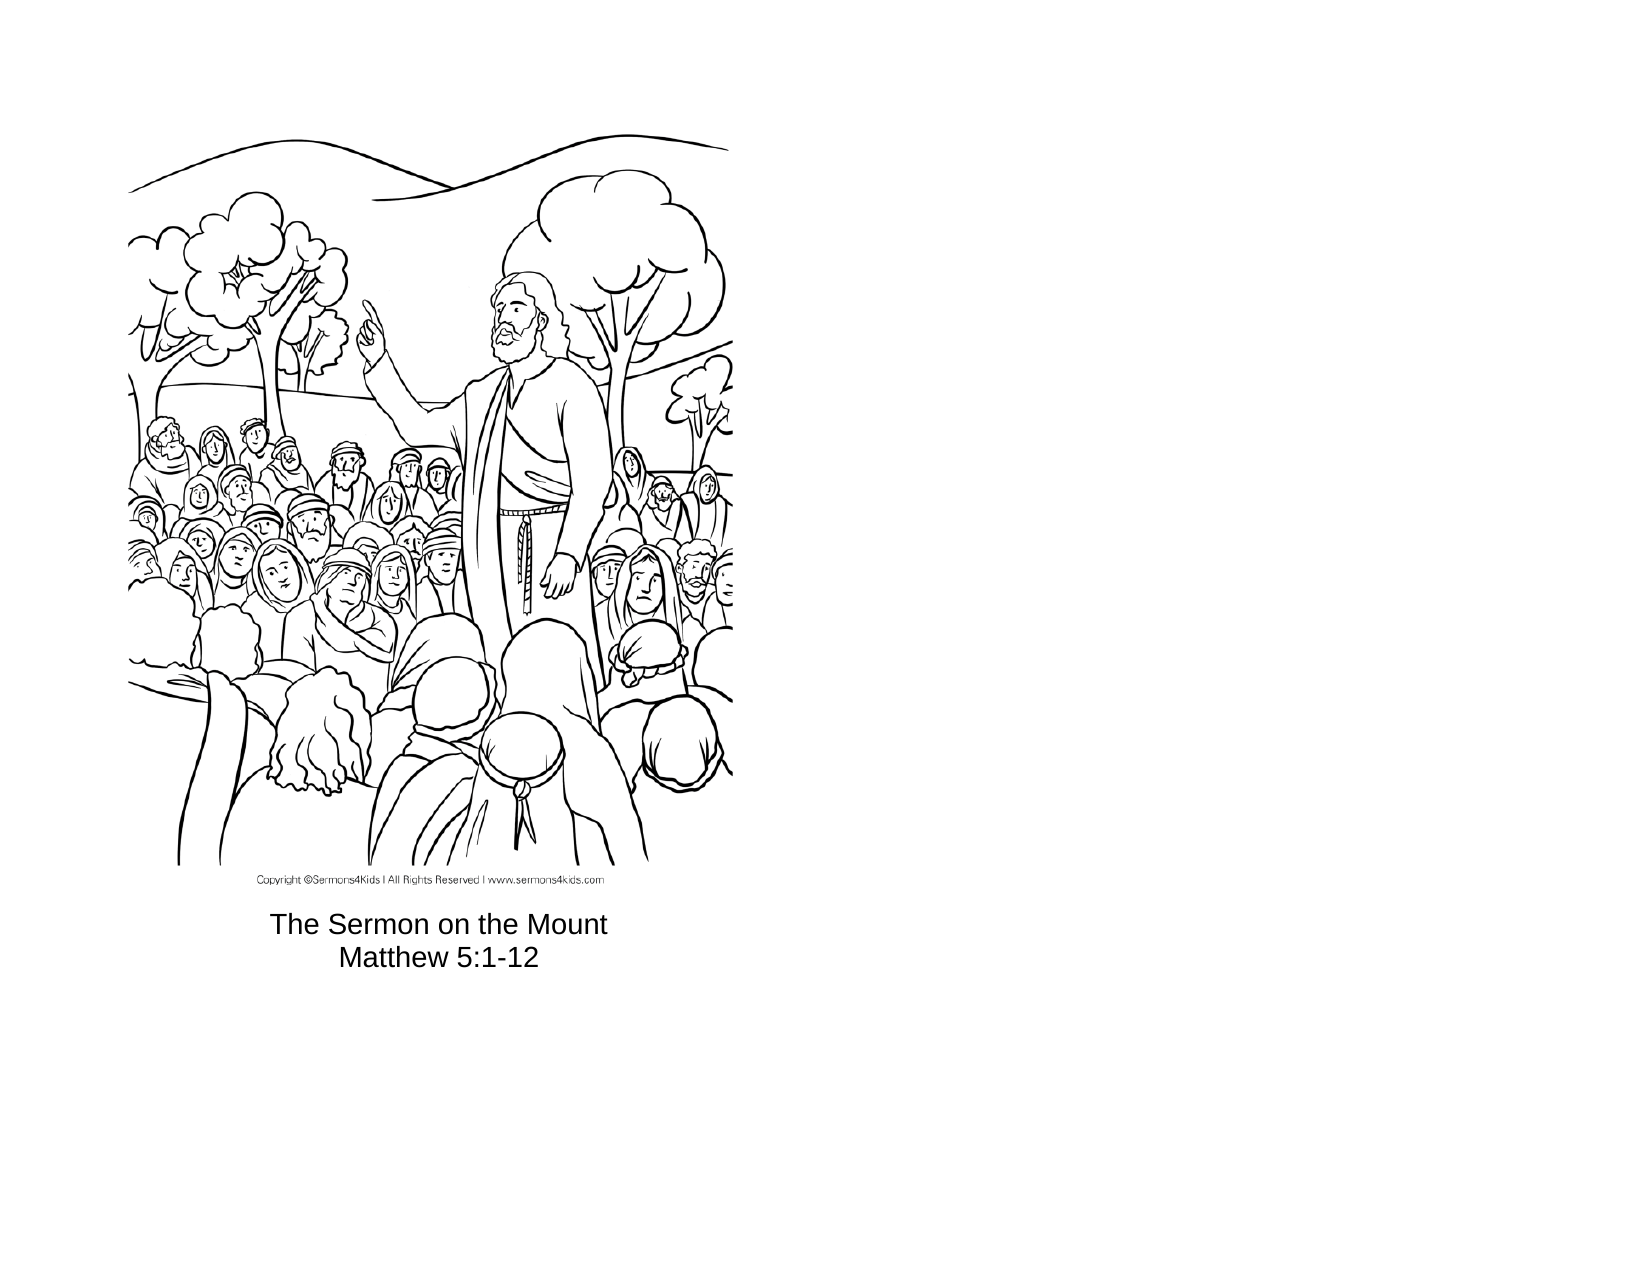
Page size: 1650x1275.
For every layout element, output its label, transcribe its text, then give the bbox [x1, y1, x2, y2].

picture [113, 109, 764, 907]
text The Sermon on the Mount [75, 907, 802, 941]
text Matthew 5:1-12 [75, 941, 802, 974]
